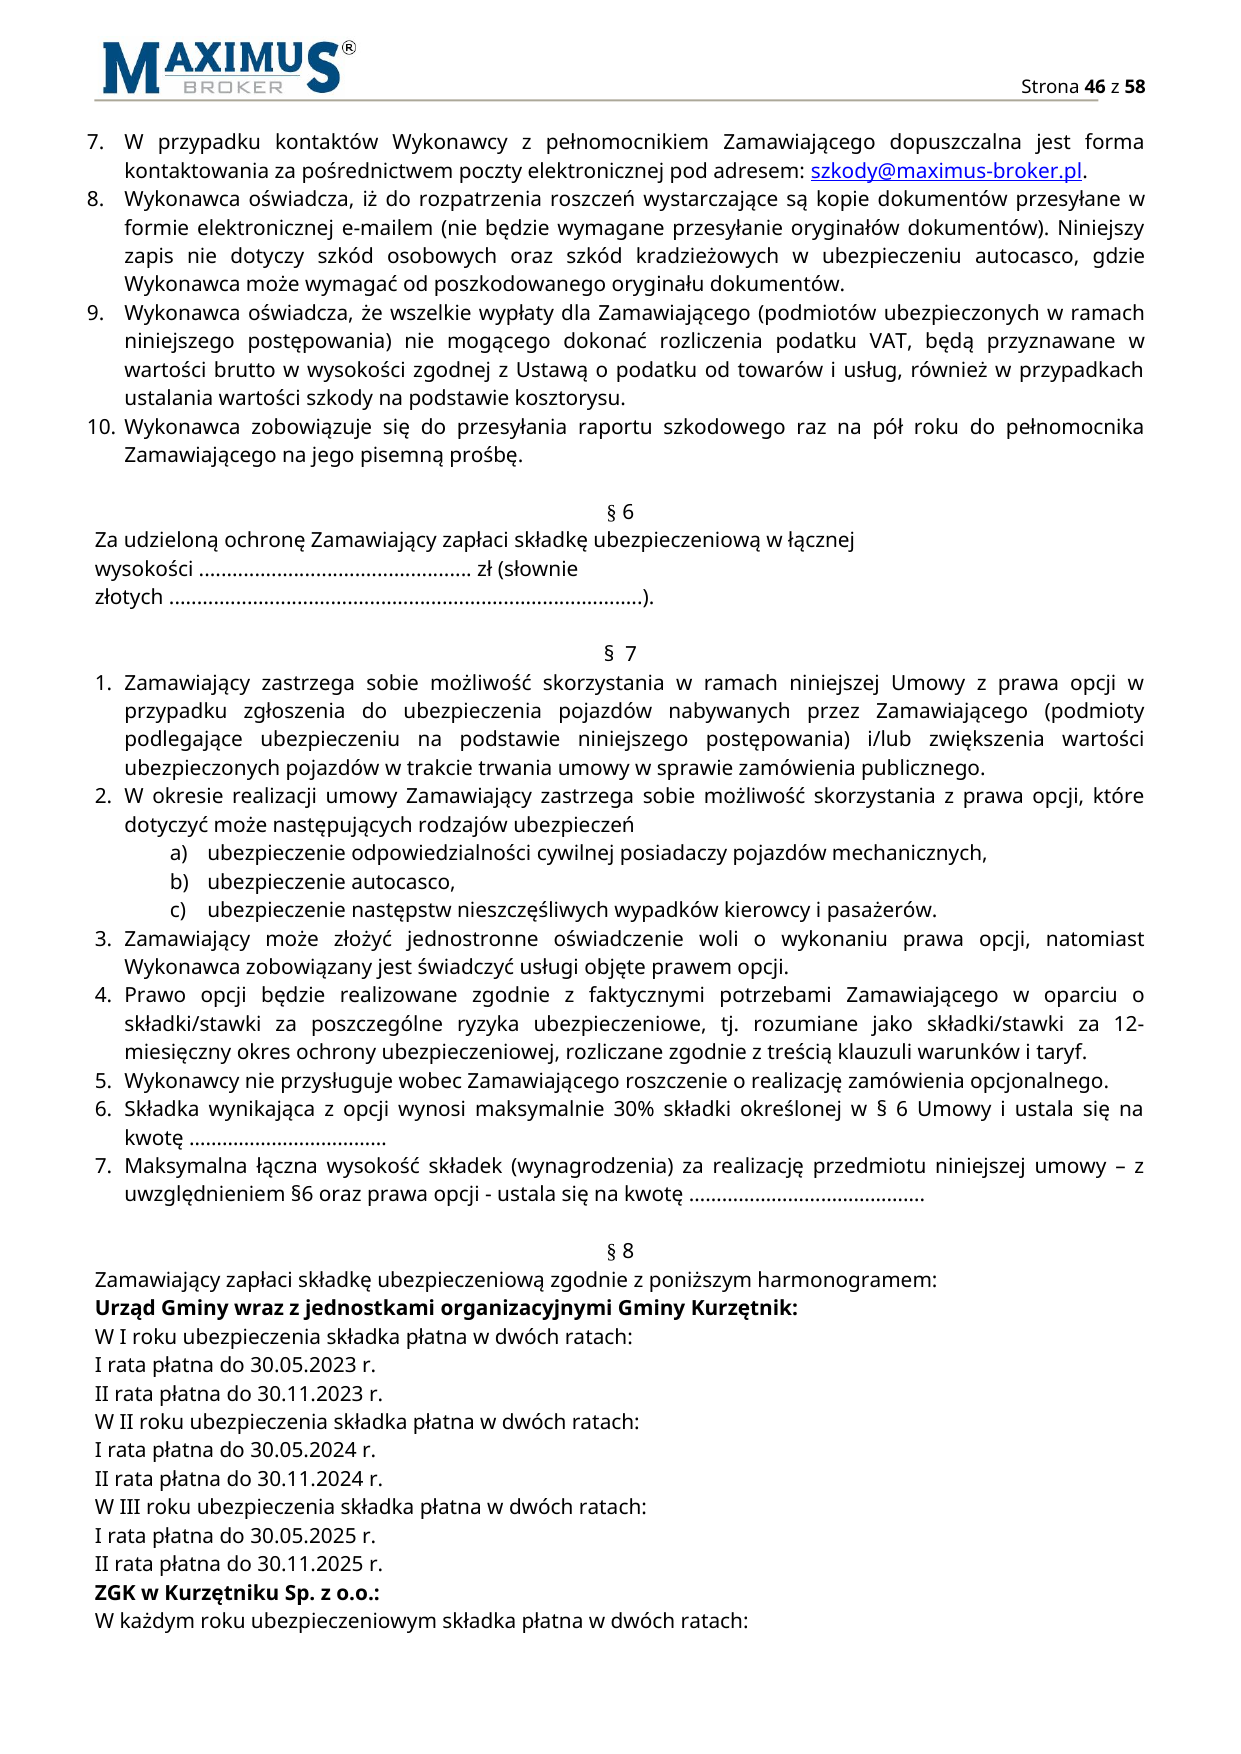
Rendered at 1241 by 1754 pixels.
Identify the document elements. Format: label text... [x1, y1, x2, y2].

text Za udzieloną ochronę Zamawiający zapłaci składkę ubezpieczeniową w łącznej wysokości ................................................. zł (słownie złotych .....................................................................................). [94, 526, 1146, 611]
list ubezpieczenie odpowiedzialności cywilnej posiadaczy pojazdów mechanicznych, [169, 838, 1146, 867]
picture [97, 36, 362, 98]
list Wykonawcy nie przysługuje wobec Zamawiającego roszczenie o realizację zamówienia opcjonalnego. [94, 1066, 1146, 1094]
text II rata płatna do 30.11.2025 r. [94, 1549, 1146, 1578]
list W okresie realizacji umowy Zamawiający zastrzega sobie możliwość skorzystania z prawa opcji, które dotyczyć może następujących rodzajów ubezpieczeń [94, 781, 1146, 838]
text I rata płatna do 30.05.2024 r. [94, 1436, 1146, 1464]
text § 7 [94, 639, 1146, 668]
list Wykonawca oświadcza, iż do rozpatrzenia roszczeń wystarczające są kopie dokumentów przesyłane w formie elektronicznej e-mailem (nie będzie wymagane przesyłanie oryginałów dokumentów). Niniejszy zapis nie dotyczy szkód osobowych oraz szkód kradzieżowych w ubezpieczeniu autocasco, gdzie Wykonawca może wymagać od poszkodowanego oryginału dokumentów. [87, 184, 1146, 298]
text W III roku ubezpieczenia składka płatna w dwóch ratach: [94, 1492, 1146, 1521]
list W przypadku kontaktów Wykonawcy z pełnomocnikiem Zamawiającego dopuszczalna jest forma kontaktowania za pośrednictwem poczty elektronicznej pod adresem: szkody@maximus-broker.pl. [87, 127, 1146, 184]
list ubezpieczenie autocasco, [169, 867, 1146, 895]
text I rata płatna do 30.05.2025 r. [94, 1521, 1146, 1549]
text W II roku ubezpieczenia składka płatna w dwóch ratach: [94, 1407, 1146, 1436]
list ubezpieczenie następstw nieszczęśliwych wypadków kierowcy i pasażerów. [169, 895, 1146, 924]
text 6 [94, 497, 1146, 526]
text Urząd Gminy wraz z jednostkami organizacyjnymi Gminy Kurzętnik: [94, 1293, 1146, 1322]
text II rata płatna do 30.11.2024 r. [94, 1464, 1146, 1492]
text Zamawiający zapłaci składkę ubezpieczeniową zgodnie z poniższym harmonogramem: [94, 1265, 1146, 1293]
list Składka wynikająca z opcji wynosi maksymalnie 30% składki określonej w § 6 Umowy i ustala się na kwotę ……………………………… [94, 1094, 1146, 1151]
list Zamawiający zastrzega sobie możliwość skorzystania w ramach niniejszej Umowy z prawa opcji w przypadku zgłoszenia do ubezpieczenia pojazdów nabywanych przez Zamawiającego (podmioty podlegające ubezpieczeniu na podstawie niniejszego postępowania) i/lub zwiększenia wartości ubezpieczonych pojazdów w trakcie trwania umowy w sprawie zamówienia publicznego. [94, 668, 1146, 781]
list Wykonawca oświadcza, że wszelkie wypłaty dla Zamawiającego (podmiotów ubezpieczonych w ramach niniejszego postępowania) nie mogącego dokonać rozliczenia podatku VAT, będą przyznawane w wartości brutto w wysokości zgodnej z Ustawą o podatku od towarów i usług, również w przypadkach ustalania wartości szkody na podstawie kosztorysu. [87, 298, 1146, 412]
text 8 [94, 1236, 1146, 1265]
text I rata płatna do 30.05.2023 r. [94, 1350, 1146, 1379]
text ZGK w Kurzętniku Sp. z o.o.: [94, 1578, 1146, 1606]
list Maksymalna łączna wysokość składek (wynagrodzenia) za realizację przedmiotu niniejszej umowy – z uwzględnieniem §6 oraz prawa opcji - ustala się na kwotę ……………………………………. [94, 1151, 1146, 1208]
text W każdym roku ubezpieczeniowym składka płatna w dwóch ratach: [94, 1606, 1146, 1634]
text II rata płatna do 30.11.2023 r. [94, 1379, 1146, 1407]
text W I roku ubezpieczenia składka płatna w dwóch ratach: [94, 1322, 1146, 1350]
list Zamawiający może złożyć jednostronne oświadczenie woli o wykonaniu prawa opcji, natomiast Wykonawca zobowiązany jest świadczyć usługi objęte prawem opcji. [94, 924, 1146, 981]
list Wykonawca zobowiązuje się do przesyłania raportu szkodowego raz na pół roku do pełnomocnika Zamawiającego na jego pisemną prośbę. [87, 412, 1146, 469]
list Prawo opcji będzie realizowane zgodnie z faktycznymi potrzebami Zamawiającego w oparciu o składki/stawki za poszczególne ryzyka ubezpieczeniowe, tj. rozumiane jako składki/stawki za 12-miesięczny okres ochrony ubezpieczeniowej, rozliczane zgodnie z treścią klauzuli warunków i taryf. [94, 981, 1146, 1066]
